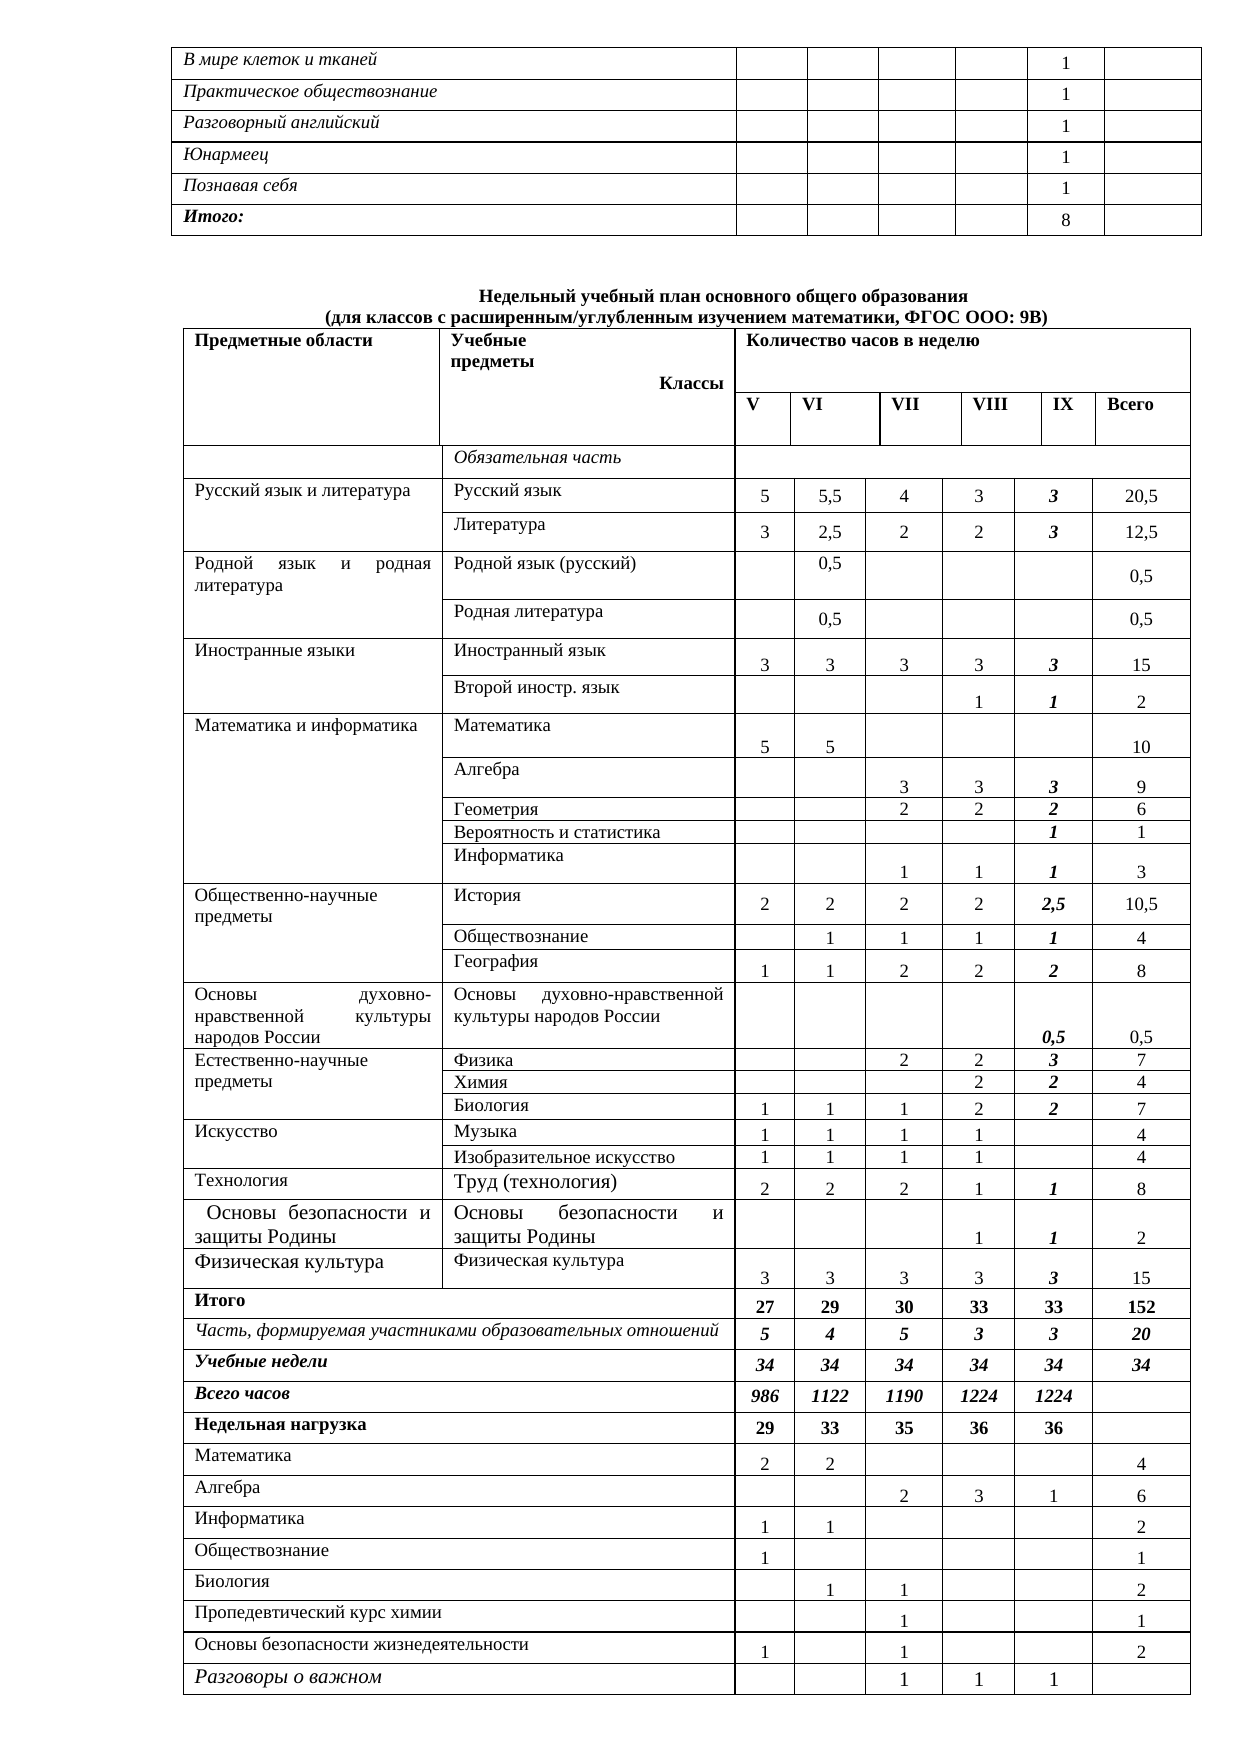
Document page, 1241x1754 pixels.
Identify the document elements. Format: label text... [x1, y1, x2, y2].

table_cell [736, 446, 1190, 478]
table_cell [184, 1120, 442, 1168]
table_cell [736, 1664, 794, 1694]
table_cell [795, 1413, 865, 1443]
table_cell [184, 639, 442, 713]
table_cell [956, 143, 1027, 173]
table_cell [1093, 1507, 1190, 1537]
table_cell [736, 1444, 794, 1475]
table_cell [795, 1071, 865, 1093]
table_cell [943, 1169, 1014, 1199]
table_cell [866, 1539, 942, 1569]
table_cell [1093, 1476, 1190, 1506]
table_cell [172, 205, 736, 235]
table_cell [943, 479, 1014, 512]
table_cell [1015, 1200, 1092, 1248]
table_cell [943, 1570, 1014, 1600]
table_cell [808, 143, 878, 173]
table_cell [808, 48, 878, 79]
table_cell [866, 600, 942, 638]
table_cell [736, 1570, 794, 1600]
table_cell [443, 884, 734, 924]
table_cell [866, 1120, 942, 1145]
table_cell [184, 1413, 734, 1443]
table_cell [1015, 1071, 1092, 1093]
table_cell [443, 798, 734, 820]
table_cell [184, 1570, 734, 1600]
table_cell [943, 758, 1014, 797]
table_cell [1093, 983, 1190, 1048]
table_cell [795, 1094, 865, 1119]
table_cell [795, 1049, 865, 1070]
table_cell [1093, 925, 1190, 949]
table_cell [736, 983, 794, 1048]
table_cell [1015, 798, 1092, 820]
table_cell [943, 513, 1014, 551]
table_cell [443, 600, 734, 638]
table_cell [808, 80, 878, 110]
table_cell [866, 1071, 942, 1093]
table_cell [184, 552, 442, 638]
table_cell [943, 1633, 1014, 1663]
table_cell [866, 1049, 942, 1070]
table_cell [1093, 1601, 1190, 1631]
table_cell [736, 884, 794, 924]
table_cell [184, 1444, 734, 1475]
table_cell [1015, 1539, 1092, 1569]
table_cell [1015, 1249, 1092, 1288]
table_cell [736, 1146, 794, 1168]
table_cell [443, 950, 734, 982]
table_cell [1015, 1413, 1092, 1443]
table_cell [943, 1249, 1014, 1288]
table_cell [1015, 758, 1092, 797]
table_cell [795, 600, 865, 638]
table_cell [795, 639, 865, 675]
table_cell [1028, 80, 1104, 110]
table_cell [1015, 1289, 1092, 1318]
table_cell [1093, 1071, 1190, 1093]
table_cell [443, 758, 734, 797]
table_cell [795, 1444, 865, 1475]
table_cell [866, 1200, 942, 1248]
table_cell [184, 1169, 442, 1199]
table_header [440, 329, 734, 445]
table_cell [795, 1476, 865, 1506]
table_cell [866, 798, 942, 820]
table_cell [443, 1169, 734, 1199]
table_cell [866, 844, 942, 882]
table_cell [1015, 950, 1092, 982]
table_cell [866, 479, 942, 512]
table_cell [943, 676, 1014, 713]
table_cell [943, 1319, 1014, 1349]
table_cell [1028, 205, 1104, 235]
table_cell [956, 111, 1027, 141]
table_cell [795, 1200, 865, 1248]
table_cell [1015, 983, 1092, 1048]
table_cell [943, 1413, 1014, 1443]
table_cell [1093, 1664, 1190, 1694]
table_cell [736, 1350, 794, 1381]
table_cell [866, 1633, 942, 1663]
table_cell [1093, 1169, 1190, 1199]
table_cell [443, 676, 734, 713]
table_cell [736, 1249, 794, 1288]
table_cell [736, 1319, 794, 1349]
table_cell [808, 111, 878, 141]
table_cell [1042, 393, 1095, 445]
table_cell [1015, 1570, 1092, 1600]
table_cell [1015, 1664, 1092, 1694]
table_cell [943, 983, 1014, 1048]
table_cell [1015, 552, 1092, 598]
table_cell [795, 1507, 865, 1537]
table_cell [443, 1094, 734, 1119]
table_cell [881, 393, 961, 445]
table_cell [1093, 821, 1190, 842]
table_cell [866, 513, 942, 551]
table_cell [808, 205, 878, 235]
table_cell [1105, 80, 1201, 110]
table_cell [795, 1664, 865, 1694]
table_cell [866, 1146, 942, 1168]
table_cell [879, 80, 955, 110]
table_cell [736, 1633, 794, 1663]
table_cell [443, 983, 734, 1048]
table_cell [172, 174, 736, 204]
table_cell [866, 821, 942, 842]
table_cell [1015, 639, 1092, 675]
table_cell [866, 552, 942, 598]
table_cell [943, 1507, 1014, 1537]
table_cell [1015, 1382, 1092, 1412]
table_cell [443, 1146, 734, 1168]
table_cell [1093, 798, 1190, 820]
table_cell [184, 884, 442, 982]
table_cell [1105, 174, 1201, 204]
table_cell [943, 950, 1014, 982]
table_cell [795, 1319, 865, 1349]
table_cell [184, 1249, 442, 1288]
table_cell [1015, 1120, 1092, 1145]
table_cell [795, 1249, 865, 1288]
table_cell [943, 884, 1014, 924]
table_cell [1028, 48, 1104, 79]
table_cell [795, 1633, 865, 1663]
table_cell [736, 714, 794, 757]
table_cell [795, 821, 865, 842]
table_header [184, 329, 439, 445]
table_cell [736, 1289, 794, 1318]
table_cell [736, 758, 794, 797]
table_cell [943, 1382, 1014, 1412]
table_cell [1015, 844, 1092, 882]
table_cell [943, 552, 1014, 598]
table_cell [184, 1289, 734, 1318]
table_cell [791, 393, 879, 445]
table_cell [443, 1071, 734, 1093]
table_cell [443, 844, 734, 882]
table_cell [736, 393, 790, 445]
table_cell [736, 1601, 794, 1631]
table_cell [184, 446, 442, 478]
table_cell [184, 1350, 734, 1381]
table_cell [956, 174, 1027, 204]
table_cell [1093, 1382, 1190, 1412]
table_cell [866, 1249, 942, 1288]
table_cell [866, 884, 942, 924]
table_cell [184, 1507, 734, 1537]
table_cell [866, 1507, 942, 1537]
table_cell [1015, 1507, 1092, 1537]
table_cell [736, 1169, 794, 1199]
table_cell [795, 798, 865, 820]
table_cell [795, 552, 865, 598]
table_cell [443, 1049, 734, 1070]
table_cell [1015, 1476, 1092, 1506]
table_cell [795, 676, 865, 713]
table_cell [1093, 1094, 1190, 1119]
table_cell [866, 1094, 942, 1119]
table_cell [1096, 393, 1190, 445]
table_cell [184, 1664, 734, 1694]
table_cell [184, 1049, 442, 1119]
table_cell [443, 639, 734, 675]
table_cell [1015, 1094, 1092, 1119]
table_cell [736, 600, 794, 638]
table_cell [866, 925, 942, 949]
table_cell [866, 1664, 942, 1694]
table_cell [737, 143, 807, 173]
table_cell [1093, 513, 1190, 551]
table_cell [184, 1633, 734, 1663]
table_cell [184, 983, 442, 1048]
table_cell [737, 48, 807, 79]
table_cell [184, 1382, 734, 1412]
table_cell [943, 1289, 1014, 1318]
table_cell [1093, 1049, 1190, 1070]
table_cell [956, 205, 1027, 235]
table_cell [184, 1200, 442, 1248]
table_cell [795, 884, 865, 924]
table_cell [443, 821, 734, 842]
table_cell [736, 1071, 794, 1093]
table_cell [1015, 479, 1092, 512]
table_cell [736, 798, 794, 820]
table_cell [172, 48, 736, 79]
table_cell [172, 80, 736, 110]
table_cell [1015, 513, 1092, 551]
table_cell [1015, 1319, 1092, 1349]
text (для классов с расширенным/углубленным изучением математики, ФГОС ООО: 9В) [192, 306, 1181, 328]
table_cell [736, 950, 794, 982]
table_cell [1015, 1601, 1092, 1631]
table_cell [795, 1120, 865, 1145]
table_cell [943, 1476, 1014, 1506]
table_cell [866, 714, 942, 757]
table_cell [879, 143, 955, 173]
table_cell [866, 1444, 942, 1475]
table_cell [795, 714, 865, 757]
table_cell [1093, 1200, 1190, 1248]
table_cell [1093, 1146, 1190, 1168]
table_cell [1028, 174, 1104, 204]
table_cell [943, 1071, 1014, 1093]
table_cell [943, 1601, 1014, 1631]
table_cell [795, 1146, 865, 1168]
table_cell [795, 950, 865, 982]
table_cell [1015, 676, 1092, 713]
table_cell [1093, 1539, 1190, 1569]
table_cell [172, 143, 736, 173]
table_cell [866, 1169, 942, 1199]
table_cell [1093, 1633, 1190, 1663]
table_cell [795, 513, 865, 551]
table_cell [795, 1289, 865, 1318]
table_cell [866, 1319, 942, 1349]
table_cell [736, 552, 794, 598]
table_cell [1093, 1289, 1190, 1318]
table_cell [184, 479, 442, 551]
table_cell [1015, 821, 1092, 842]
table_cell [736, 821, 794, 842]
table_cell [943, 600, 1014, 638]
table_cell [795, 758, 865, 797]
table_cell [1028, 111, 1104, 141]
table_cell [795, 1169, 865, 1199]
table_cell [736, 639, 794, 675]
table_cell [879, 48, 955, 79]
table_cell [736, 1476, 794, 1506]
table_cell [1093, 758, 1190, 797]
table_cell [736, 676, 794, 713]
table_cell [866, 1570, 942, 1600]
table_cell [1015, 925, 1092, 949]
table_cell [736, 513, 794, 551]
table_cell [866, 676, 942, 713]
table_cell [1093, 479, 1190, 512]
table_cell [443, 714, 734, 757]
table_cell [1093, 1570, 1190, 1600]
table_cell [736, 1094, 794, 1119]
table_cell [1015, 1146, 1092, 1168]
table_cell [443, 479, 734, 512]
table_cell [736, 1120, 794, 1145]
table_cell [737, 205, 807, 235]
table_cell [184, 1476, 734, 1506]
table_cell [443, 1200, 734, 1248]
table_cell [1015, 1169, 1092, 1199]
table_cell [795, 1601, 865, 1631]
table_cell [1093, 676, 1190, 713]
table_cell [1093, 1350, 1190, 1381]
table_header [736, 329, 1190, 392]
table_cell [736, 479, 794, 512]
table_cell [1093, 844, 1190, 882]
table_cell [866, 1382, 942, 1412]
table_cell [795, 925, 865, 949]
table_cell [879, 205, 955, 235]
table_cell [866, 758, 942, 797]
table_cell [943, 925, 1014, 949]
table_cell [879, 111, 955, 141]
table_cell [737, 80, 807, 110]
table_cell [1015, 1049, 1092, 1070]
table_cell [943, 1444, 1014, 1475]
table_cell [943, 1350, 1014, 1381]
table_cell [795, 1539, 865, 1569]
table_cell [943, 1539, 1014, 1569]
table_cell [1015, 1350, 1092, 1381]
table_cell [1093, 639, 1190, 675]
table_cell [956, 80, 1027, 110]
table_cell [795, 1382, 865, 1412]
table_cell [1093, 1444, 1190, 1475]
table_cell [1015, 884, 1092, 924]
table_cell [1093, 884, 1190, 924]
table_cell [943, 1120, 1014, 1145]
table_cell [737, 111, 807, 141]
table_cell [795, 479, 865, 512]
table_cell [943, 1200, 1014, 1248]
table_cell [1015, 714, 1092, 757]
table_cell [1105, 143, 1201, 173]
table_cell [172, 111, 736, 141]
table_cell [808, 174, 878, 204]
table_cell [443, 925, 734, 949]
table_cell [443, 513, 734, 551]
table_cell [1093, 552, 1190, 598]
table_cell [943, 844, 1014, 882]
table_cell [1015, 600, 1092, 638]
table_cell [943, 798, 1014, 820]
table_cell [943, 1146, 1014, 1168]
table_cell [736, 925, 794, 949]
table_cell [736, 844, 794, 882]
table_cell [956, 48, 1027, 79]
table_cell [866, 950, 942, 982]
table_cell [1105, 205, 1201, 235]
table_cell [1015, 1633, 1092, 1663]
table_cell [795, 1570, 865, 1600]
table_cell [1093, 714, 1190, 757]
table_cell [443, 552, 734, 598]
text Недельный учебный план основного общего образования [192, 284, 1181, 306]
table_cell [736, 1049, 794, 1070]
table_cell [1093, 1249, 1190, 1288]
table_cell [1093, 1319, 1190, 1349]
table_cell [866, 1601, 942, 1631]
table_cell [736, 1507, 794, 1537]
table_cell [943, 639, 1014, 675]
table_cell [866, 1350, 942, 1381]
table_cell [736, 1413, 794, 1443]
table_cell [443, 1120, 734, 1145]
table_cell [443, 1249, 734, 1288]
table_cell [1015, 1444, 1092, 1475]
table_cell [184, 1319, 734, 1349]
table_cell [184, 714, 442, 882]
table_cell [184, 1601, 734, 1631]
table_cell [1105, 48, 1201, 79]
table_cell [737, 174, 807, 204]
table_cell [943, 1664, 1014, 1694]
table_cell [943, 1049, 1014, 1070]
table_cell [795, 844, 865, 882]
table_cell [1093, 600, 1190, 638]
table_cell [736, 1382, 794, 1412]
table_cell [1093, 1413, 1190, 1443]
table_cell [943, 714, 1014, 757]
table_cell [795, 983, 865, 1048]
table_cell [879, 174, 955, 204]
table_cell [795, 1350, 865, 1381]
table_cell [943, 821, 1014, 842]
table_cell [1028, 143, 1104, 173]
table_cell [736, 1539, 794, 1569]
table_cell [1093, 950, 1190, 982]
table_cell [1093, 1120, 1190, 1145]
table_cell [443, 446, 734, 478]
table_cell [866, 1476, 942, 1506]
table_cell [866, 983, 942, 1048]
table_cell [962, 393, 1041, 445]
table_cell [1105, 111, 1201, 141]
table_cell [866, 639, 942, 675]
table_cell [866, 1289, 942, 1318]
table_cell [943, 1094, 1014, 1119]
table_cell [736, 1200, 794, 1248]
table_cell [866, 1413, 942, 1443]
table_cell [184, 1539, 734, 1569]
